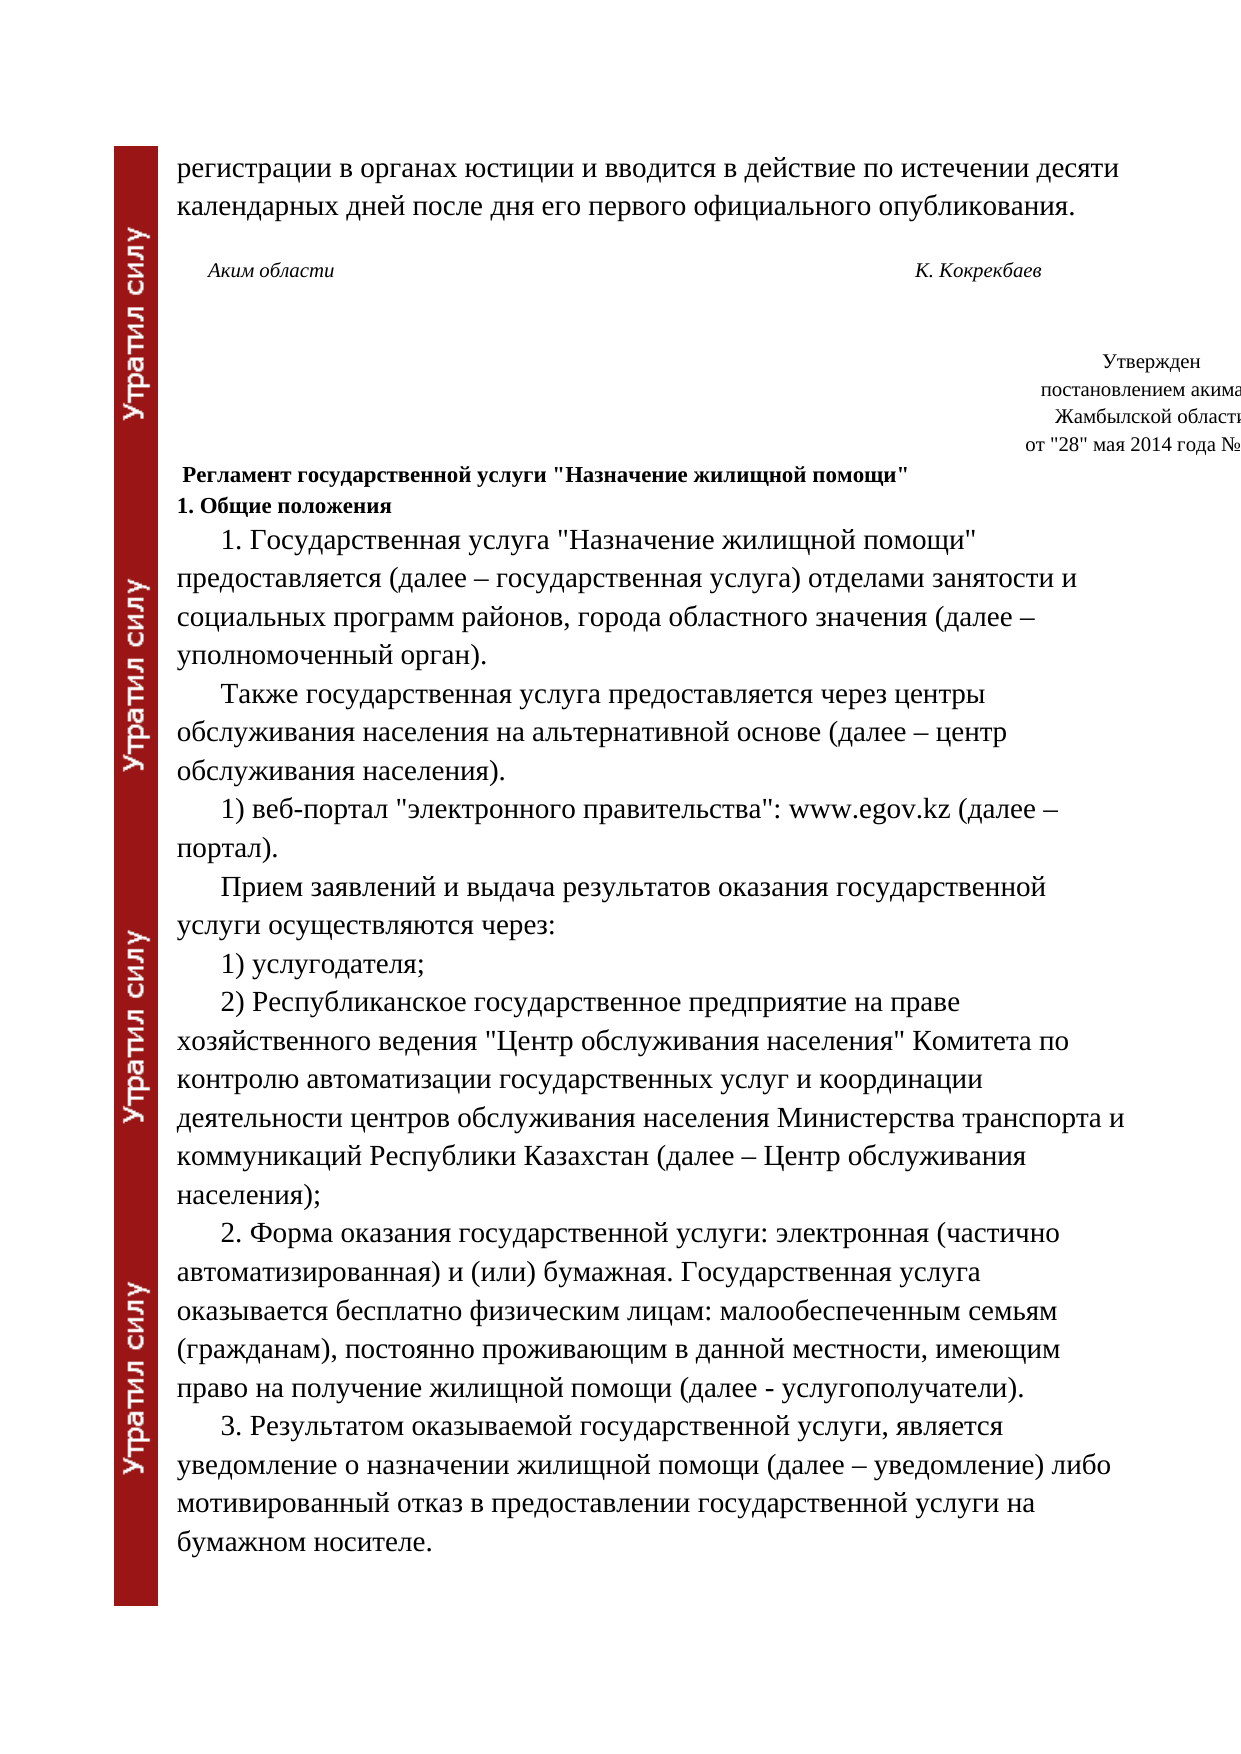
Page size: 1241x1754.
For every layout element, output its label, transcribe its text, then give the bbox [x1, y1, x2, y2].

picture [114, 1588, 158, 1606]
picture [114, 252, 158, 256]
picture [114, 287, 158, 348]
table_header К. Кокрекбаев [913, 256, 1240, 287]
text Регламент государственной услуги "Назначение жилищной помощи" 1. Общие положения [112, 461, 1128, 518]
picture [114, 146, 158, 150]
text 1. Государственная услуга "Назначение жилищной помощи" предоставляется (далее – государственная услуга) отделами занятости и социальных программ районов, города областного значения (далее – уполномоченный орган). Также государственная услуга предоставляется через центры обслуживания населения на альтернативной основе (далее – центр обслуживания населения). 1) веб-портал "электронного правительства": www.egov.kz (далее – портал). Прием заявлений и выдача результатов оказания государственной услуги осуществляются через: 1) услугодателя; 2) Республиканское государственное предприятие на праве хозяйственного ведения "Центр обслуживания населения" Комитета по контролю автоматизации государственных услуг и координации деятельности центров обслуживания населения Министерства транспорта и коммуникаций Республики Казахстан (далее – Центр обслуживания населения); 2. Форма оказания государственной услуги: электронная (частично автоматизированная) и (или) бумажная. Государственная услуга оказывается бесплатно физическим лицам: малообеспеченным семьям (гражданам), постоянно проживающим в данной местности, имеющим право на получение жилищной помощи (далее - услугополучатели). 3. Результатом оказываемой государственной услуги, является уведомление о назначении жилищной помощи (далее – уведомление) либо мотивированный отказ в предоставлении государственной услуги на бумажном носителе. [112, 522, 1128, 1588]
table_header [101, 348, 912, 461]
picture [114, 518, 158, 522]
table_header Утвержден постановлением акимата Жамбылской области от "28" мая 2014 года № 166 [912, 348, 1240, 461]
table_header Аким области [101, 256, 913, 287]
